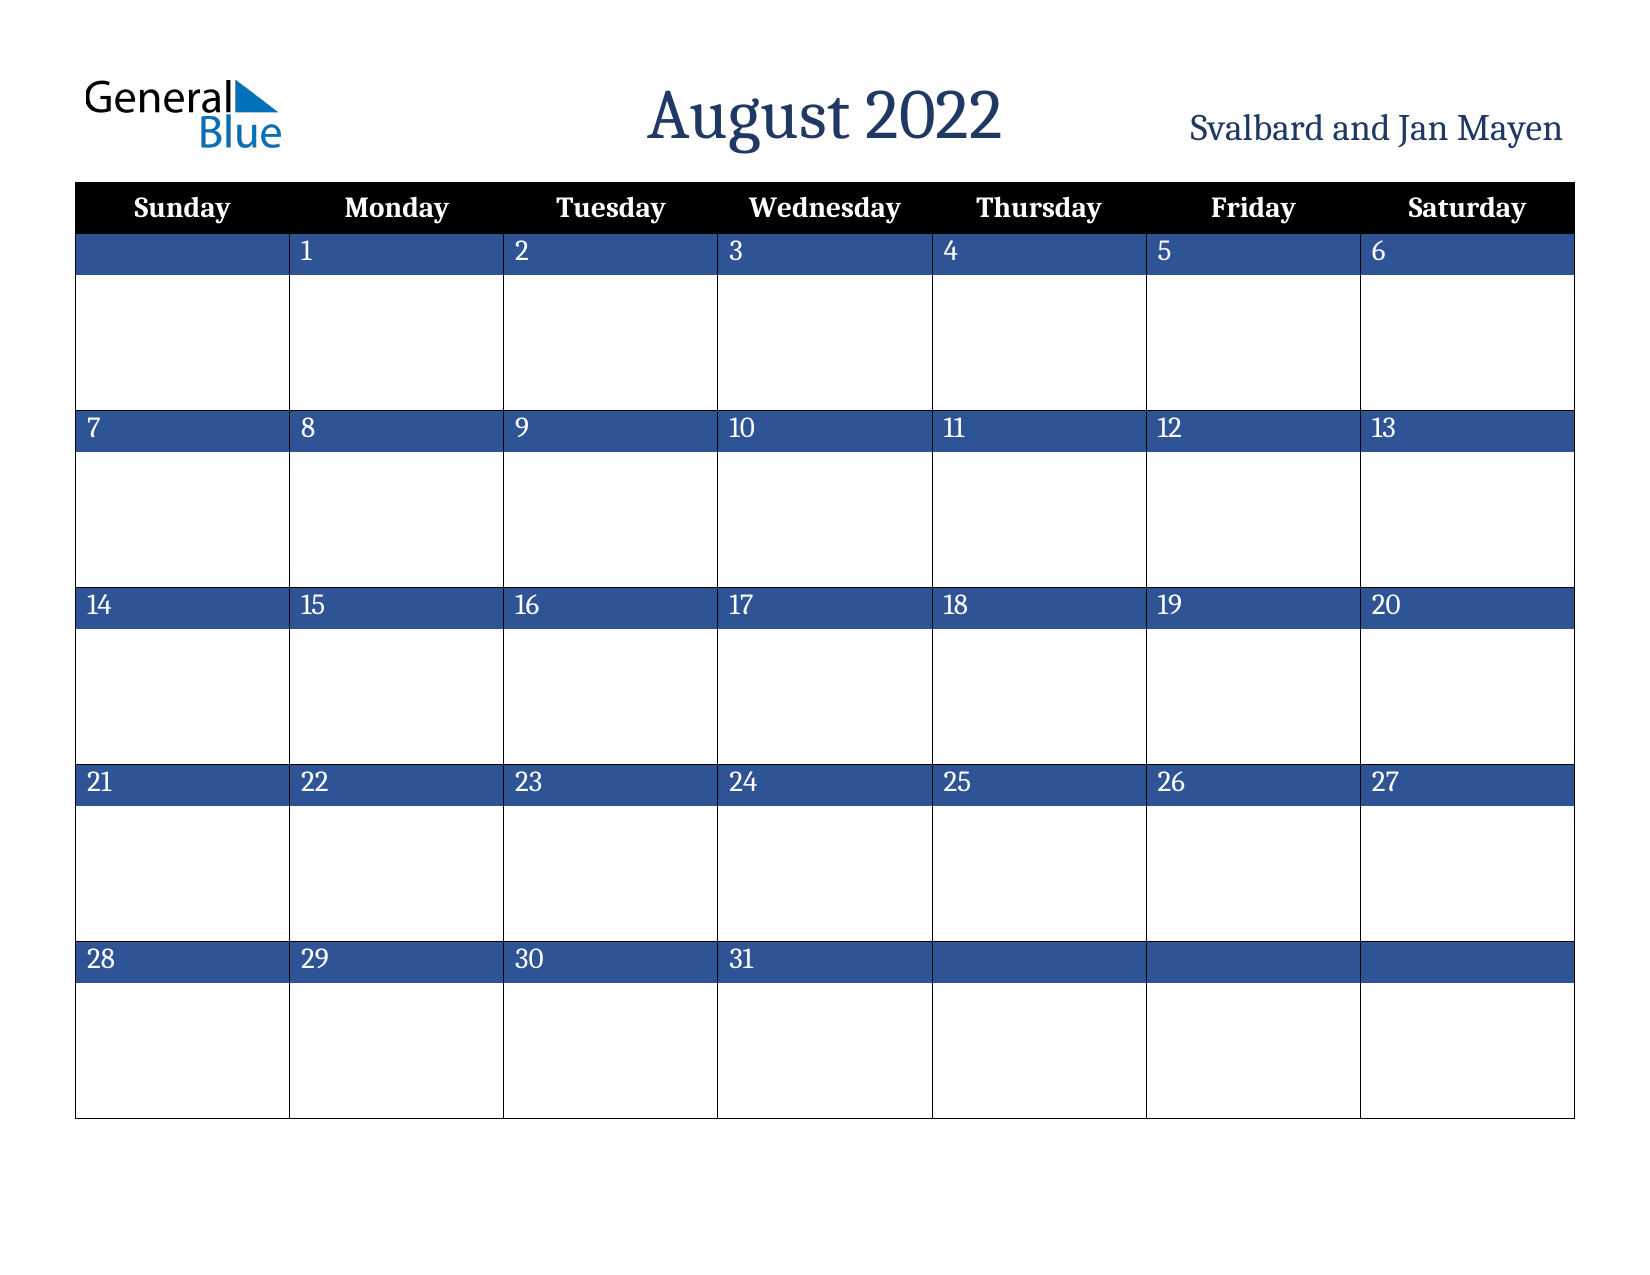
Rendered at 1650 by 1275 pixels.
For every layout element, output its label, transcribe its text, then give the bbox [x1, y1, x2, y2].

table_cell Sunday [76, 183, 289, 233]
table_cell [1147, 275, 1360, 410]
table_cell [1147, 452, 1360, 587]
table_cell [290, 452, 503, 587]
table_cell [1361, 983, 1574, 1118]
table_cell 1 [290, 234, 503, 275]
table_cell [718, 629, 932, 764]
table_cell 24 [718, 765, 932, 806]
table_cell [290, 275, 503, 410]
table_cell [504, 629, 717, 764]
table_cell [1147, 942, 1360, 983]
table_cell [76, 806, 289, 941]
table_cell 13 [1361, 411, 1574, 452]
table_cell 4 [933, 234, 1146, 275]
table_cell Saturday [1361, 183, 1574, 233]
table_cell [1147, 629, 1360, 764]
table_cell 12 [1147, 411, 1360, 452]
table_cell 23 [504, 765, 717, 806]
table_cell [1147, 983, 1360, 1118]
table_cell [504, 806, 717, 941]
table_cell [933, 942, 1146, 983]
table_cell 11 [933, 411, 1146, 452]
table_cell [1147, 806, 1360, 941]
table_cell [290, 983, 503, 1118]
table_cell 2 [504, 234, 717, 275]
table_cell [76, 275, 289, 410]
table_cell [76, 629, 289, 764]
table_cell [504, 452, 717, 587]
table_cell [933, 452, 1146, 587]
table_cell 22 [290, 765, 503, 806]
table_cell 20 [1361, 588, 1574, 629]
table_cell 10 [718, 411, 932, 452]
table_cell [290, 806, 503, 941]
table_cell [290, 629, 503, 764]
table_cell 6 [1361, 234, 1574, 275]
table_cell [933, 983, 1146, 1118]
picture [86, 80, 281, 148]
table_cell 3 [718, 234, 932, 275]
table_cell Thursday [933, 183, 1146, 233]
table_cell [718, 983, 932, 1118]
table_cell [1361, 942, 1574, 983]
table_cell 8 [290, 411, 503, 452]
table_cell [933, 806, 1146, 941]
table_cell [933, 275, 1146, 410]
table_cell 15 [290, 588, 503, 629]
table_cell [718, 275, 932, 410]
table_cell [76, 983, 289, 1118]
table_cell [933, 629, 1146, 764]
table_header [76, 75, 503, 182]
table_cell 17 [718, 588, 932, 629]
table_cell 9 [504, 411, 717, 452]
table_cell [504, 983, 717, 1118]
table_cell 25 [933, 765, 1146, 806]
table_cell Friday [1147, 183, 1360, 233]
table_cell [1361, 806, 1574, 941]
table_cell [718, 806, 932, 941]
table_cell 21 [76, 765, 289, 806]
table_cell [1361, 629, 1574, 764]
table_cell 18 [933, 588, 1146, 629]
table_cell 26 [1147, 765, 1360, 806]
table_cell [76, 452, 289, 587]
table_cell [76, 234, 289, 275]
table_cell 5 [1147, 234, 1360, 275]
table_cell 7 [76, 411, 289, 452]
table_header Svalbard and Jan Mayen [1146, 75, 1574, 182]
table_header August 2022 [504, 75, 1146, 182]
table_cell Tuesday [504, 183, 717, 233]
table_cell [1361, 275, 1574, 410]
table_cell 28 [76, 942, 289, 983]
table_cell 27 [1361, 765, 1574, 806]
table_cell Monday [290, 183, 503, 233]
table_cell 29 [290, 942, 503, 983]
table_cell 30 [504, 942, 717, 983]
table_cell Wednesday [718, 183, 932, 233]
table_cell [1361, 452, 1574, 587]
table_cell 31 [718, 942, 932, 983]
table_cell 16 [504, 588, 717, 629]
table_cell 19 [1147, 588, 1360, 629]
table_cell 14 [76, 588, 289, 629]
table_cell [504, 275, 717, 410]
table_cell [718, 452, 932, 587]
